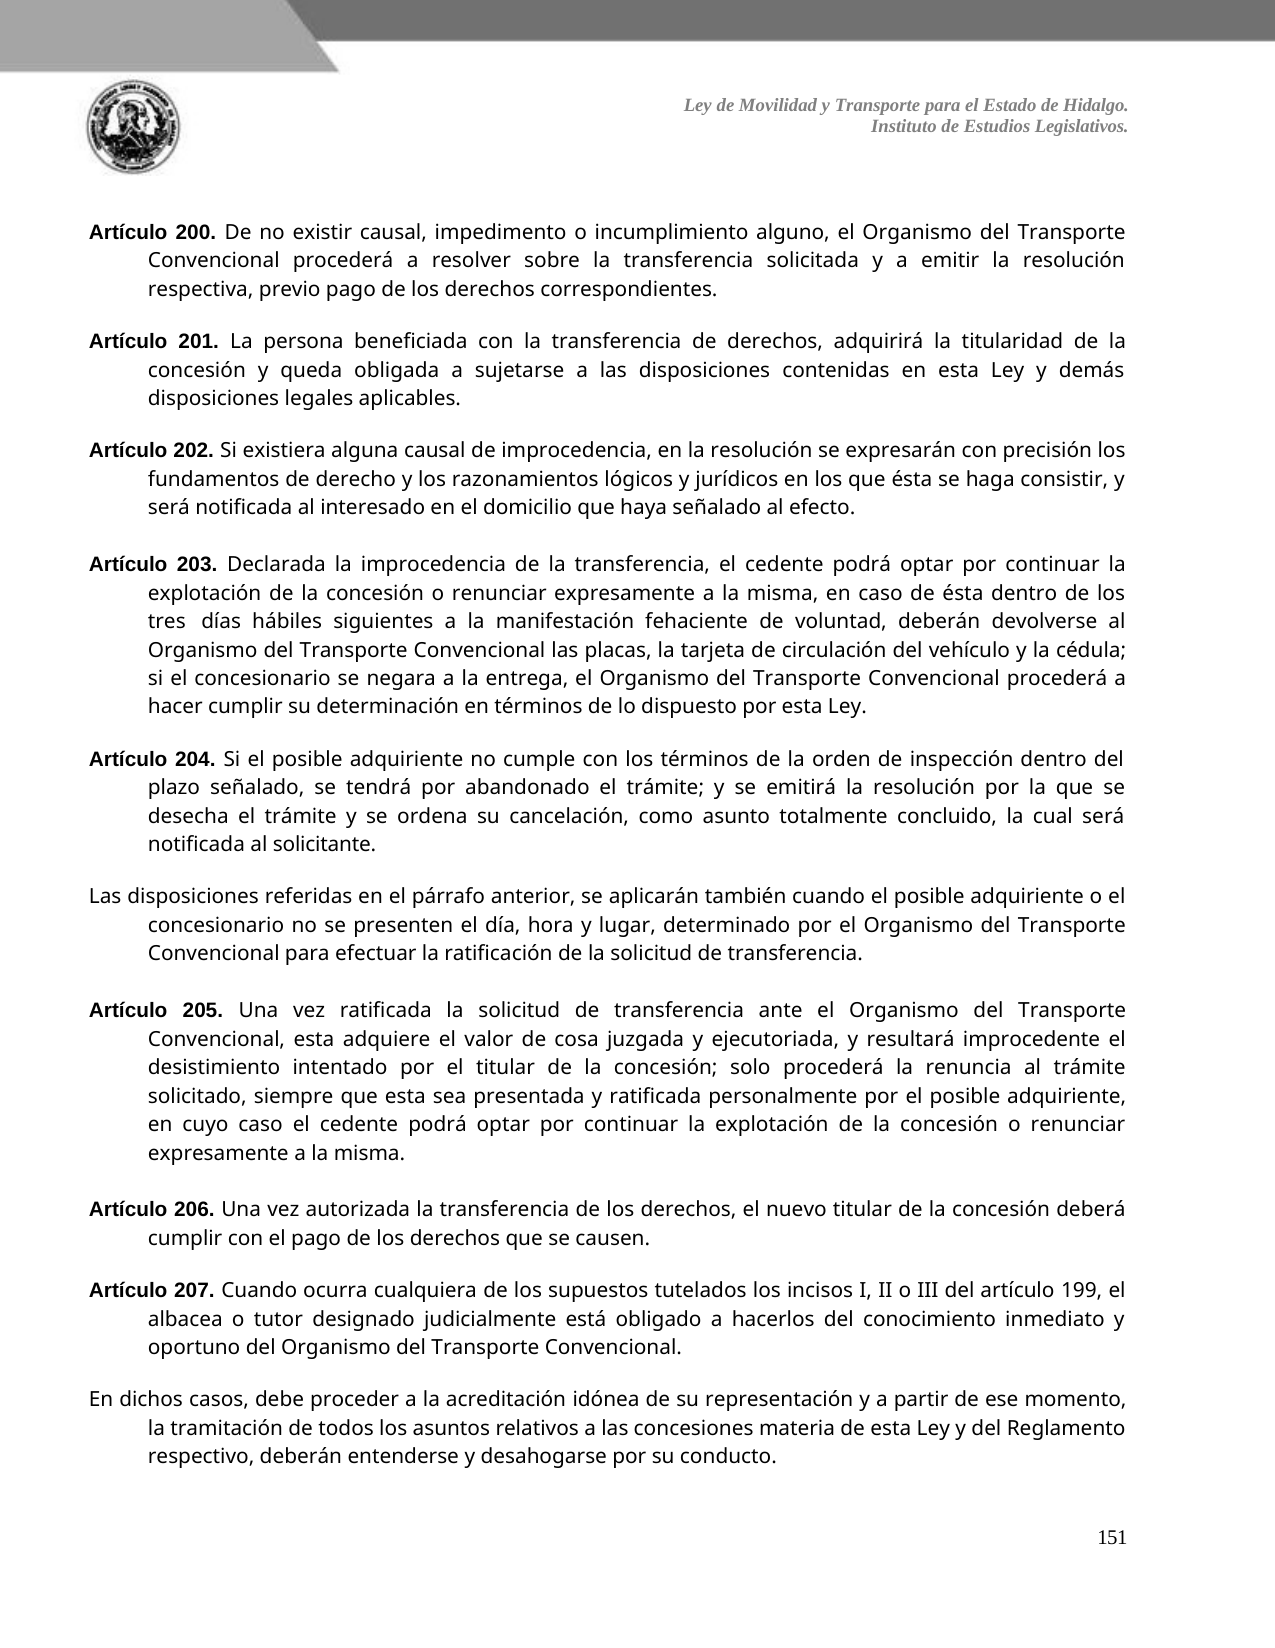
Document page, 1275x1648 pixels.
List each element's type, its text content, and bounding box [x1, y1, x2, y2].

text Las disposiciones referidas en el párrafo anterior, se aplicarán también cuando el posible adquiriente o el concesionario no se presenten el día, hora y lugar, determinado por el Organismo del Transporte Convencional para efectuar la ratificación de la solicitud de transferencia. [89, 882, 1127, 967]
text Artículo 206. Una vez autorizada la transferencia de los derechos, el nuevo titular de la concesión deberá cumplir con el pago de los derechos que se causen. [89, 1194, 1126, 1251]
text Artículo 205. Una vez ratificada la solicitud de transferencia ante el Organismo del Transporte Convencional, esta adquiere el valor de cosa juzgada y ejecutoriada, y resultará improcedente el desistimiento intentado por el titular de la concesión; solo procederá la renuncia al trámite solicitado, siempre que esta sea presentada y ratificada personalmente por el posible adquiriente, en cuyo caso el cedente podrá optar por continuar la explotación de la concesión o renunciar expresamente a la misma. [89, 996, 1128, 1166]
text Artículo 203. Declarada la improcedencia de la transferencia, el cedente podrá optar por continuar la explotación de la concesión o renunciar expresamente a la misma, en caso de ésta dentro de los tres días hábiles siguientes a la manifestación fehaciente de voluntad, deberán devolverse al Organismo del Transporte Convencional las placas, la tarjeta de circulación del vehículo y la cédula; si el concesionario se negara a la entrega, el Organismo del Transporte Convencional procederá a hacer cumplir su determinación en términos de lo dispuesto por esta Ley. [89, 549, 1127, 720]
text Artículo 200. De no existir causal, impedimento o incumplimiento alguno, el Organismo del Transporte Convencional procederá a resolver sobre la transferencia solicitada y a emitir la resolución respectiva, previo pago de los derechos correspondientes. [89, 217, 1127, 302]
text Artículo 207. Cuando ocurra cualquiera de los supuestos tutelados los incisos I, II o III del artículo 199, el albacea o tutor designado judicialmente está obligado a hacerlos del conocimiento inmediato y oportuno del Organismo del Transporte Convencional. [89, 1275, 1126, 1361]
text Artículo 204. Si el posible adquiriente no cumple con los términos de la orden de inspección dentro del plazo señalado, se tendrá por abandonado el trámite; y se emitirá la resolución por la que se desecha el trámite y se ordena su cancelación, como asunto totalmente concluido, la cual será notificada al solicitante. [89, 744, 1126, 858]
text Artículo 201. La persona beneficiada con la transferencia de derechos, adquirirá la titularidad de la concesión y queda obligada a sujetarse a las disposiciones contenidas en esta Ley y demás disposiciones legales aplicables. [89, 326, 1127, 412]
text Artículo 202. Si existiera alguna causal de improcedencia, en la resolución se expresarán con precisión los fundamentos de derecho y los razonamientos lógicos y jurídicos en los que ésta se haga consistir, y será notificada al interesado en el domicilio que haya señalado al efecto. [89, 436, 1127, 521]
picture [0, 0, 1275, 176]
text En dichos casos, debe proceder a la acreditación idónea de su representación y a partir de ese momento, la tramitación de todos los asuntos relativos a las concesiones materia de esta Ley y del Reglamento respectivo, deberán entenderse y desahogarse por su conducto. [89, 1384, 1126, 1470]
